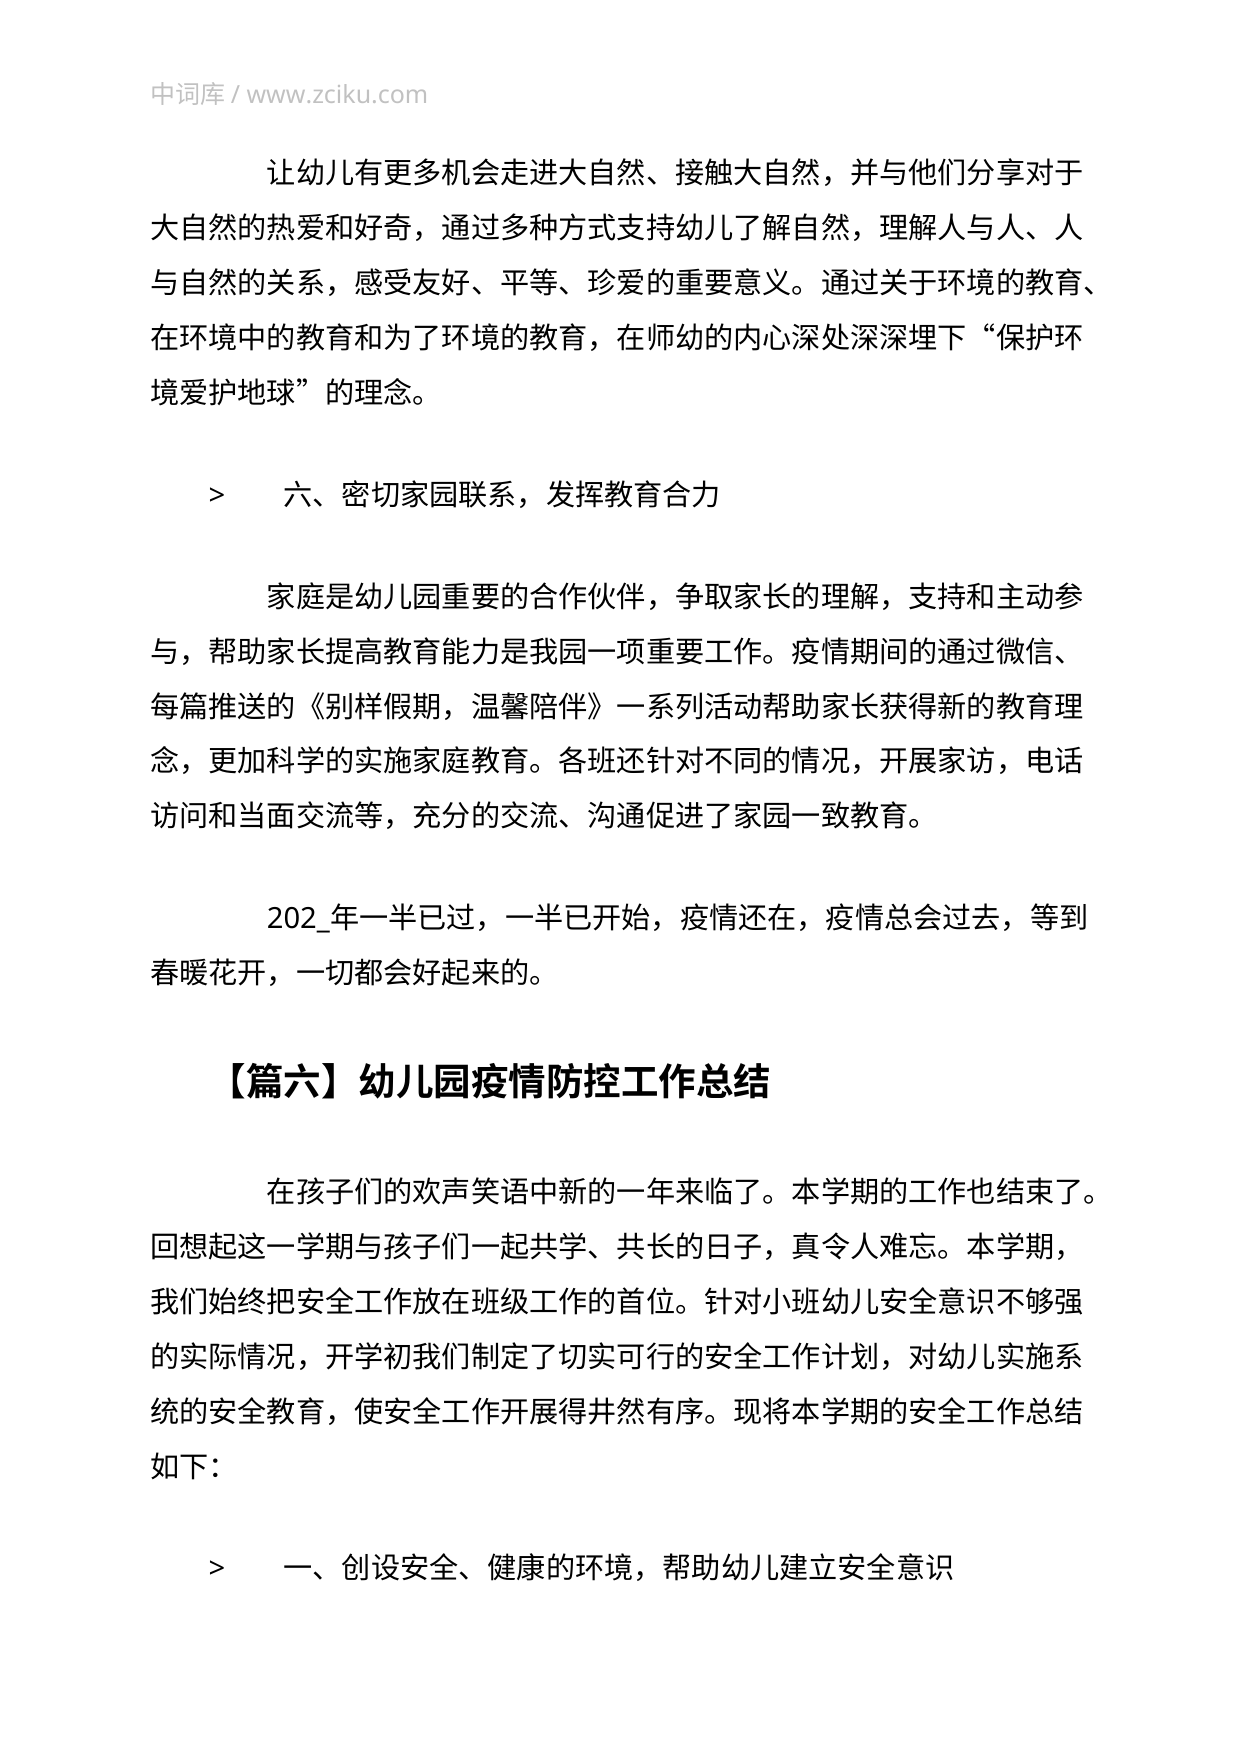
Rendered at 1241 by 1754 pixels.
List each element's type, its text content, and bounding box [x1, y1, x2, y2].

text > 六、密切家园联系，发挥教育合力 [150, 471, 1090, 514]
text 在孩子们的欢声笑语中新的一年来临了。本学期的工作也结束了。回想起这一学期与孩子们一起共学、共长的日子，真令人难忘。本学期，我们始终把安全工作放在班级工作的首位。针对小班幼儿安全意识不够强的实际情况，开学初我们制定了切实可行的安全工作计划，对幼儿实施系统的安全教育，使安全工作开展得井然有序。现将本学期的安全工作总结如下： [150, 1169, 1090, 1486]
text 202_年一半已过，一半已开始，疫情还在，疫情总会过去，等到春暖花开，一切都会好起来的。 [150, 895, 1090, 992]
text 家庭是幼儿园重要的合作伙伴，争取家长的理解，支持和主动参与，帮助家长提高教育能力是我园一项重要工作。疫情期间的通过微信、每篇推送的《别样假期，温馨陪伴》一系列活动帮助家长获得新的教育理念，更加科学的实施家庭教育。各班还针对不同的情况，开展家访，电话访问和当面交流等，充分的交流、沟通促进了家园一致教育。 [150, 573, 1090, 835]
text 【篇六】幼儿园疫情防控工作总结 [150, 1051, 1090, 1106]
text 让幼儿有更多机会走进大自然、接触大自然，并与他们分享对于大自然的热爱和好奇，通过多种方式支持幼儿了解自然，理解人与人、人与自然的关系，感受友好、平等、珍爱的重要意义。通过关于环境的教育、在环境中的教育和为了环境的教育，在师幼的内心深处深深埋下“保护环境爱护地球”的理念。 [150, 150, 1090, 412]
text > 一、创设安全、健康的环境，帮助幼儿建立安全意识 [150, 1545, 1090, 1587]
